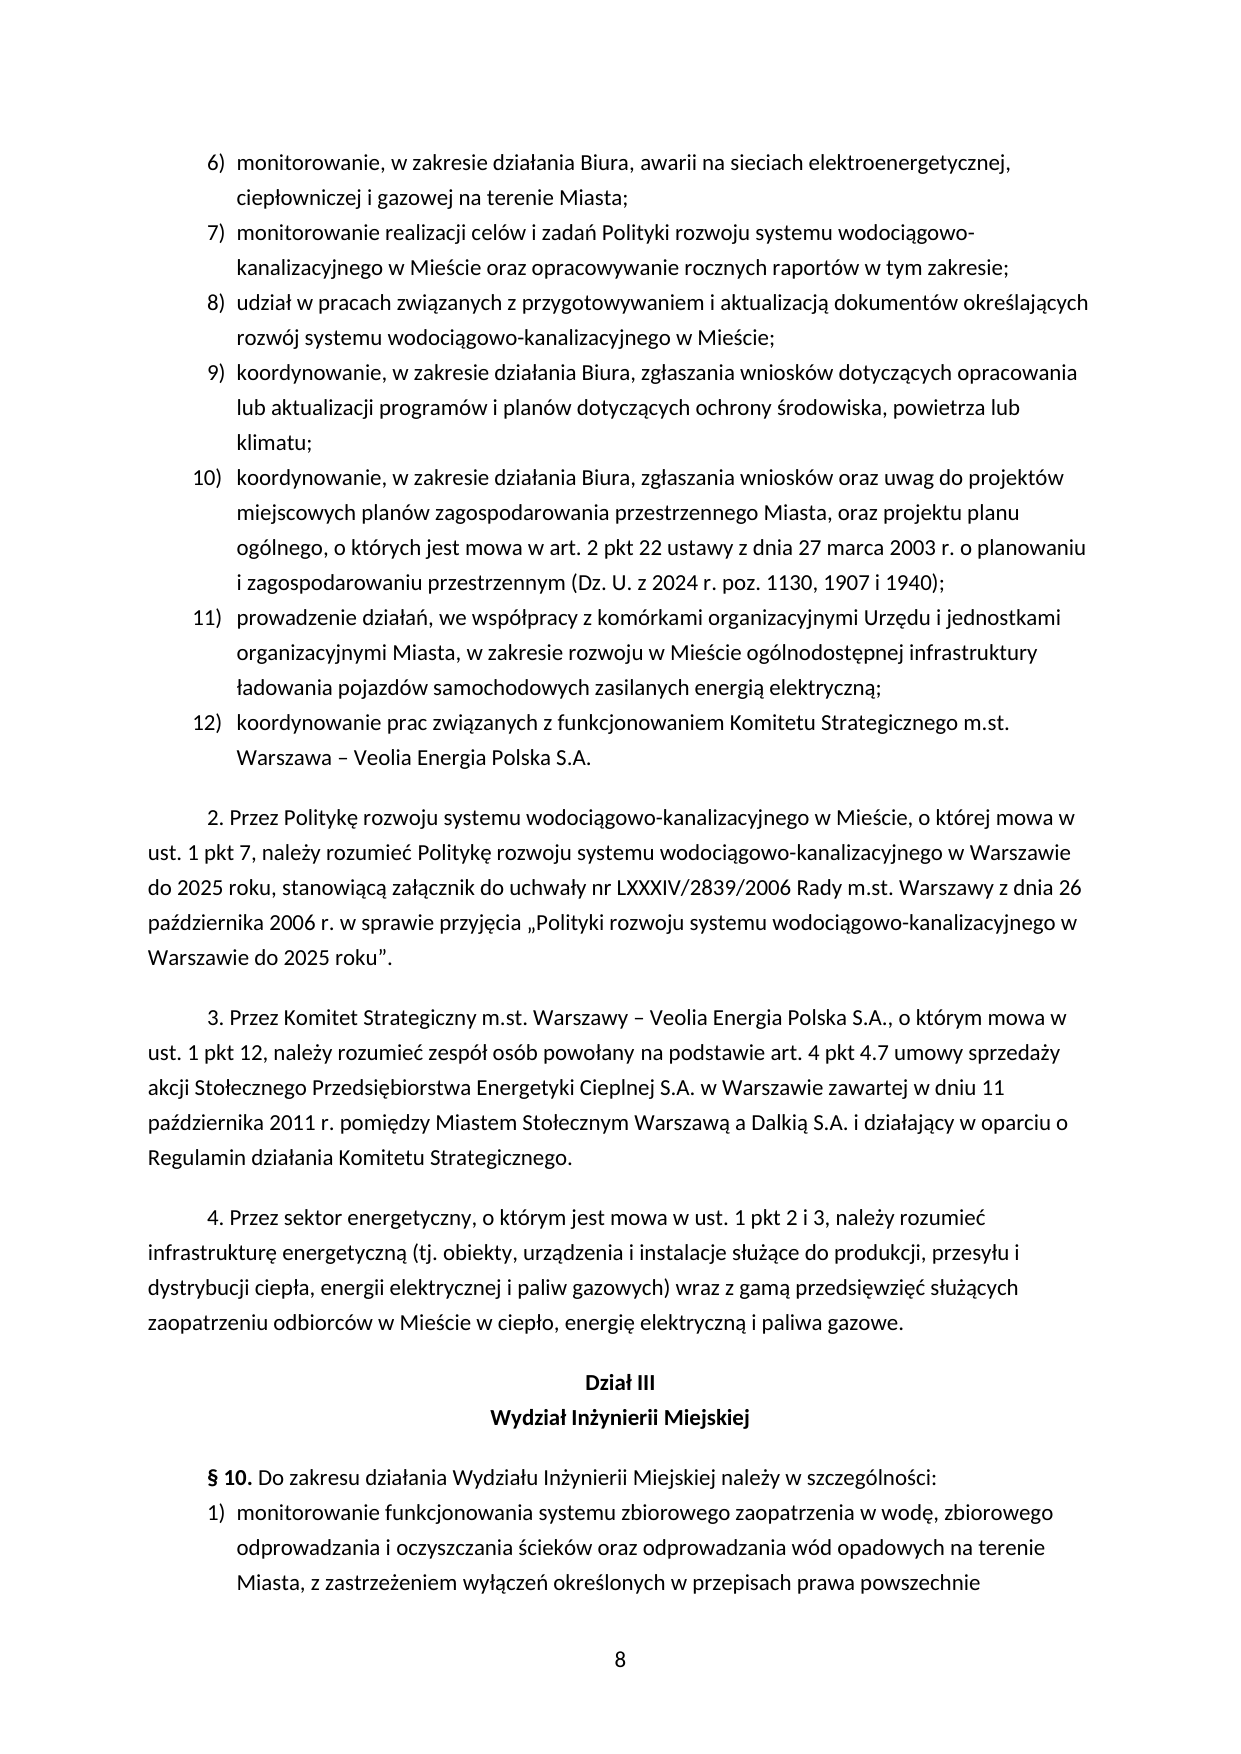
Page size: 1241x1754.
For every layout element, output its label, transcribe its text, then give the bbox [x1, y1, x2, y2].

text 2. Przez Politykę rozwoju systemu wodociągowo-kanalizacyjnego w Mieście, o której mowa w ust. 1 pkt 7, należy rozumieć Politykę rozwoju systemu wodociągowo-kanalizacyjnego w Warszawie do 2025 roku, stanowiącą załącznik do uchwały nr LXXXIV/2839/2006 Rady m.st. Warszawy z dnia 26 października 2006 r. w sprawie przyjęcia „Polityki rozwoju systemu wodociągowo-kanalizacyjnego w Warszawie do 2025 roku”. [148, 803, 1092, 971]
list monitorowanie, w zakresie działania Biura, awarii na sieciach elektroenergetycznej, ciepłowniczej i gazowej na terenie Miasta; [207, 148, 1092, 211]
text 4. Przez sektor energetyczny, o którym jest mowa w ust. 1 pkt 2 i 3, należy rozumieć infrastrukturę energetyczną (tj. obiekty, urządzenia i instalacje służące do produkcji, przesyłu i dystrybucji ciepła, energii elektrycznej i paliw gazowych) wraz z gamą przedsięwzięć służących zaopatrzeniu odbiorców w Mieście w ciepło, energię elektryczną i paliwa gazowe. [148, 1203, 1092, 1336]
list monitorowanie realizacji celów i zadań Polityki rozwoju systemu wodociągowo-kanalizacyjnego w Mieście oraz opracowywanie rocznych raportów w tym zakresie; [207, 218, 1092, 281]
list koordynowanie, w zakresie działania Biura, zgłaszania wniosków dotyczących opracowania lub aktualizacji programów i planów dotyczących ochrony środowiska, powietrza lub klimatu; [207, 358, 1092, 456]
list koordynowanie prac związanych z funkcjonowaniem Komitetu Strategicznego m.st. Warszawa – Veolia Energia Polska S.A. [192, 708, 1092, 771]
subtitle Dział III Wydział Inżynierii Miejskiej [148, 1368, 1092, 1431]
text § 10. Do zakresu działania Wydziału Inżynierii Miejskiej należy w szczególności: [148, 1463, 1092, 1491]
list koordynowanie, w zakresie działania Biura, zgłaszania wniosków oraz uwag do projektów miejscowych planów zagospodarowania przestrzennego Miasta, oraz projektu planu ogólnego, o których jest mowa w art. 2 pkt 22 ustawy z dnia 27 marca 2003 r. o planowaniu i zagospodarowaniu przestrzennym (Dz. U. z 2024 r. poz. 1130, 1907 i 1940); [192, 463, 1092, 596]
text 3. Przez Komitet Strategiczny m.st. Warszawy – Veolia Energia Polska S.A., o którym mowa w ust. 1 pkt 12, należy rozumieć zespół osób powołany na podstawie art. 4 pkt 4.7 umowy sprzedaży akcji Stołecznego Przedsiębiorstwa Energetyki Cieplnej S.A. w Warszawie zawartej w dniu 11 października 2011 r. pomiędzy Miastem Stołecznym Warszawą a Dalkią S.A. i działający w oparciu o Regulamin działania Komitetu Strategicznego. [148, 1003, 1092, 1171]
list udział w pracach związanych z przygotowywaniem i aktualizacją dokumentów określających rozwój systemu wodociągowo-kanalizacyjnego w Mieście; [207, 288, 1092, 351]
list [207, 1498, 1092, 1596]
list prowadzenie działań, we współpracy z komórkami organizacyjnymi Urzędu i jednostkami organizacyjnymi Miasta, w zakresie rozwoju w Mieście ogólnodostępnej infrastruktury ładowania pojazdów samochodowych zasilanych energią elektryczną; [192, 603, 1092, 701]
